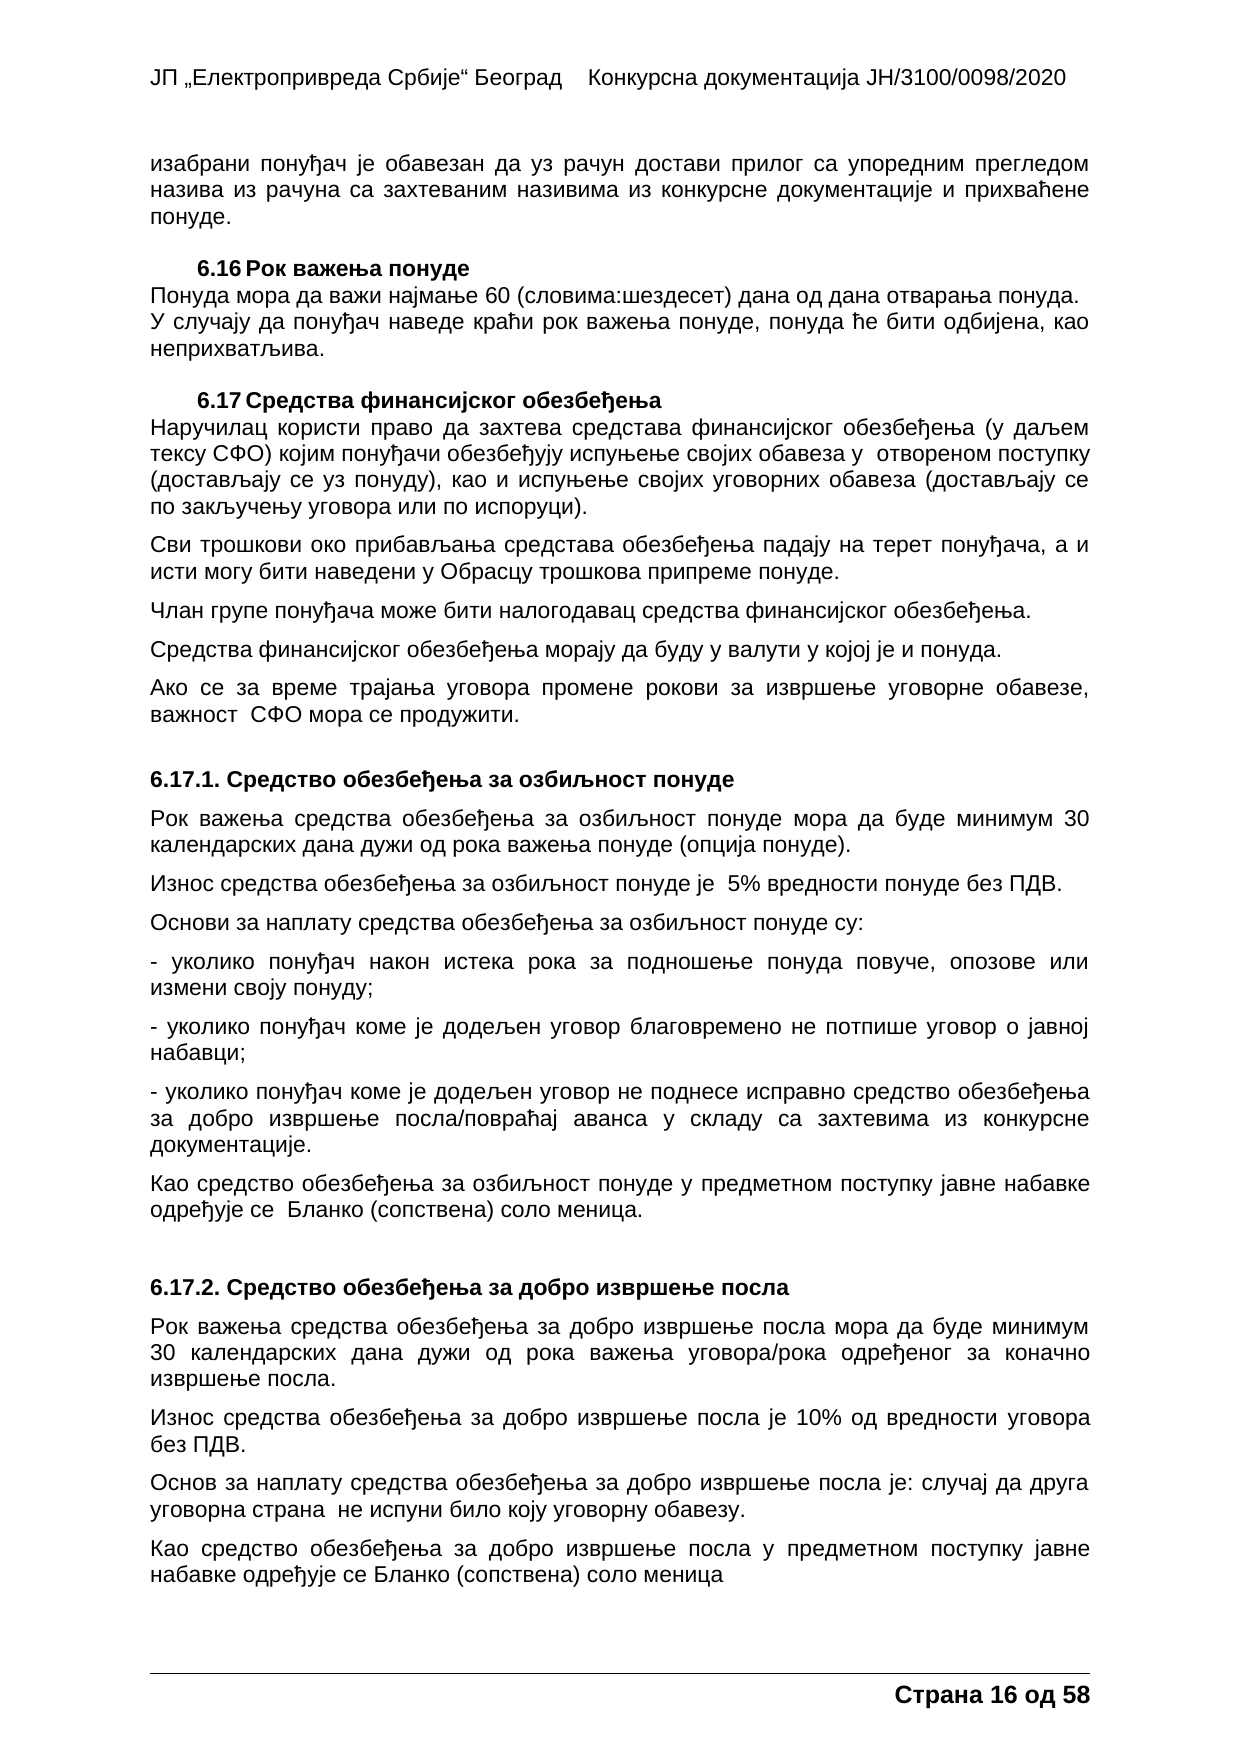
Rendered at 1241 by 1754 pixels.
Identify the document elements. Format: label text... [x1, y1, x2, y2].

text Износ средства обезбеђења за озбиљност понуде је 5% вредности понуде без ПДВ. [150, 870, 1090, 896]
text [150, 150, 1090, 229]
text Сви трошкови око прибављања средстава обезбеђења падају на терет понуђача, а и исти могу бити наведени у Обрасцу трошкова припреме понуде. [150, 531, 1090, 584]
text Основ за наплату средства обезбеђења за добро извршење посла је: случај да друга уговорна страна не испуни било коју уговорну обавезу. [150, 1469, 1090, 1522]
text - уколико понуђач коме је додељен уговор не поднесе исправно средство обезбеђења за добро извршење посла/повраћај аванса у складу са захтевима из конкурсне документације. [150, 1078, 1090, 1157]
text Основи за наплату средства обезбеђења за озбиљност понуде су: [150, 909, 1090, 935]
text Као средство обезбеђења за добро извршење посла у предметном поступку јавне набавке одређује се Бланко (сопствена) соло меница [150, 1534, 1090, 1587]
text Ако се за време трајања уговора промене рокови за извршење уговорне обавезе, важност СФО мора се продужити. [150, 674, 1090, 727]
text Као средство обезбеђења за озбиљност понуде у предметном поступку јавне набавке одређује се Бланко (сопствена) соло меница. [150, 1170, 1090, 1222]
text Наручилац користи право да захтева средстава финансијског обезбеђења (у даљем тексу СФО) којим понуђачи обезбеђују испуњење својих обавеза у отвореном поступку (достављају се уз понуду), као и испуњење својих уговорних обавеза (достављају се по закључењу уговора или по испоруци). [150, 413, 1090, 519]
text Рок важења средства обезбеђења за озбиљност понуде мора да буде минимум 30 календарских дана дужи од рока важења понуде (опција понуде). [150, 805, 1090, 857]
text - уколико понуђач након истека рока за подношење понуда повуче, опозове или измени своју понуду; [150, 948, 1090, 1000]
text Средства финансијског обезбеђења морају да буду у валути у којој је и понуда. [150, 636, 1090, 662]
text Члан групе понуђача може бити налогодавац средства финансијског обезбеђења. [150, 597, 1090, 623]
text 6.17.2. Средство обезбеђења за добро извршење посла [150, 1274, 1090, 1300]
text У случају да понуђач наведе краћи рок важења понуде, понуда ће бити одбијена, као неприхватљива. [150, 308, 1090, 361]
text Износ средства обезбеђења за добро извршење посла је 10% од вредности уговора без ПДВ. [150, 1404, 1090, 1457]
list Средства финансијског обезбеђења [197, 387, 1090, 413]
list Рок важења понуде [197, 255, 1090, 282]
text 6.17.1. Средство обезбеђења за озбиљност понуде [150, 766, 1090, 792]
text - уколико понуђач коме је додељен уговор благовремено не потпише уговор о јавној набавци; [150, 1013, 1090, 1066]
text Понуда мора да важи најмање 60 (словима:шездесет) дана од дана отварања понуда. [150, 282, 1090, 308]
text Рок важења средства обезбеђења за добро извршење посла мора да буде минимум 30 календарских дана дужи од рока важења уговора/рока одређеног за коначно извршење посла. [150, 1313, 1090, 1392]
